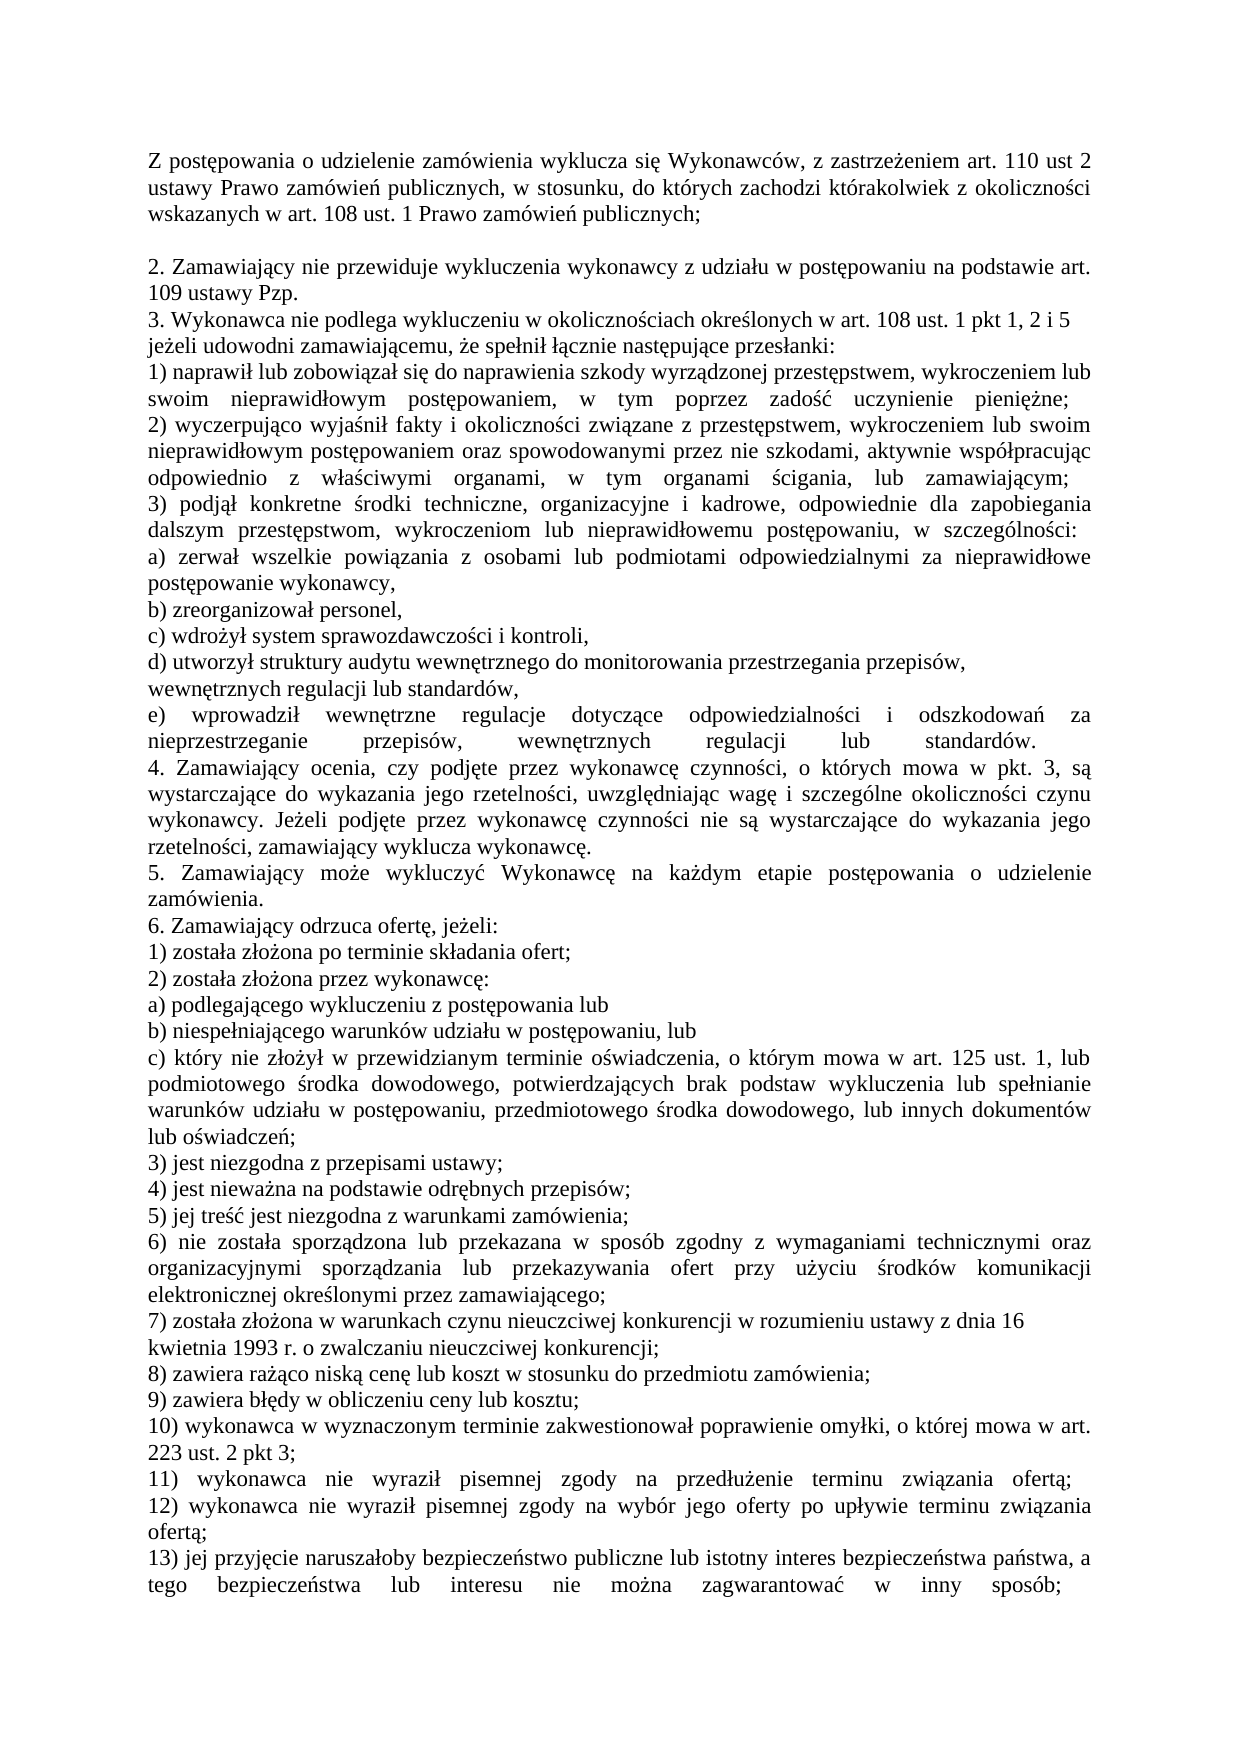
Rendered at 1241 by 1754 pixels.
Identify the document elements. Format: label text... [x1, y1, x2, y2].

text 1) naprawił lub zobowiązał się do naprawienia szkody wyrządzonej przestępstwem, wykroczeniem lub swoim nieprawidłowym postępowaniem, w tym poprzez zadość uczynienie pieniężne; 2) wyczerpująco wyjaśnił fakty i okoliczności związane z przestępstwem, wykroczeniem lub swoim nieprawidłowym postępowaniem oraz spowodowanymi przez nie szkodami, aktywnie współpracując odpowiednio z właściwymi organami, w tym organami ścigania, lub zamawiającym; 3) podjął konkretne środki techniczne, organizacyjne i kadrowe, odpowiednie dla zapobiegania dalszym przestępstwom, wykroczeniom lub nieprawidłowemu postępowaniu, w szczególności: a) zerwał wszelkie powiązania z osobami lub podmiotami odpowiedzialnymi za nieprawidłowe postępowanie wykonawcy, [148, 358, 1093, 596]
text e) wprowadził wewnętrzne regulacje dotyczące odpowiedzialności i odszkodowań za nieprzestrzeganie przepisów, wewnętrznych regulacji lub standardów. 4. Zamawiający ocenia, czy podjęte przez wykonawcę czynności, o których mowa w pkt. 3, są wystarczające do wykazania jego rzetelności, uwzględniając wagę i szczególne okoliczności czynu wykonawcy. Jeżeli podjęte przez wykonawcę czynności nie są wystarczające do wykazania jego rzetelności, zamawiający wyklucza wykonawcę. [148, 701, 1093, 859]
text 8) zawiera rażąco niską cenę lub koszt w stosunku do przedmiotu zamówienia; [148, 1360, 1093, 1386]
text 5) jej treść jest niezgodna z warunkami zamówienia; [148, 1202, 1093, 1228]
text jeżeli udowodni zamawiającemu, że spełnił łącznie następujące przesłanki: [148, 332, 1093, 358]
text 3. Wykonawca nie podlega wykluczeniu w okolicznościach określonych w art. 108 ust. 1 pkt 1, 2 i 5 [148, 306, 1093, 332]
text Z postępowania o udzielenie zamówienia wyklucza się Wykonawców, z zastrzeżeniem art. 110 ust 2 ustawy Prawo zamówień publicznych, w stosunku, do których zachodzi którakolwiek z okoliczności wskazanych w art. 108 ust. 1 Prawo zamówień publicznych; [148, 148, 1093, 227]
text a) podlegającego wykluczeniu z postępowania lub [148, 991, 1093, 1017]
text 2. Zamawiający nie przewiduje wykluczenia wykonawcy z udziału w postępowaniu na podstawie art. 109 ustawy Pzp. [148, 253, 1093, 306]
text kwietnia 1993 r. o zwalczaniu nieuczciwej konkurencji; [148, 1333, 1093, 1360]
text b) niespełniającego warunków udziału w postępowaniu, lub [148, 1017, 1093, 1044]
text 5. Zamawiający może wykluczyć Wykonawcę na każdym etapie postępowania o udzielenie zamówienia. 6. Zamawiający odrzuca ofertę, jeżeli: [148, 859, 1093, 938]
text 7) została złożona w warunkach czynu nieuczciwej konkurencji w rozumieniu ustawy z dnia 16 [148, 1307, 1093, 1333]
text c) który nie złożył w przewidzianym terminie oświadczenia, o którym mowa w art. 125 ust. 1, lub podmiotowego środka dowodowego, potwierdzających brak podstaw wykluczenia lub spełnianie warunków udziału w postępowaniu, przedmiotowego środka dowodowego, lub innych dokumentów lub oświadczeń; [148, 1044, 1093, 1149]
text 2) została złożona przez wykonawcę: [148, 964, 1093, 991]
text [148, 1465, 1093, 1597]
text 1) została złożona po terminie składania ofert; [148, 938, 1093, 964]
text c) wdrożył system sprawozdawczości i kontroli, [148, 622, 1093, 648]
text 10) wykonawca w wyznaczonym terminie zakwestionował poprawienie omyłki, o której mowa w art. 223 ust. 2 pkt 3; [148, 1413, 1093, 1465]
text 3) jest niezgodna z przepisami ustawy; [148, 1149, 1093, 1175]
text b) zreorganizował personel, [148, 596, 1093, 622]
text d) utworzył struktury audytu wewnętrznego do monitorowania przestrzegania przepisów, [148, 648, 1093, 675]
text wewnętrznych regulacji lub standardów, [148, 675, 1093, 701]
text 9) zawiera błędy w obliczeniu ceny lub kosztu; [148, 1386, 1093, 1413]
text 6) nie została sporządzona lub przekazana w sposób zgodny z wymaganiami technicznymi oraz organizacyjnymi sporządzania lub przekazywania ofert przy użyciu środków komunikacji elektronicznej określonymi przez zamawiającego; [148, 1228, 1093, 1307]
text 4) jest nieważna na podstawie odrębnych przepisów; [148, 1175, 1093, 1202]
